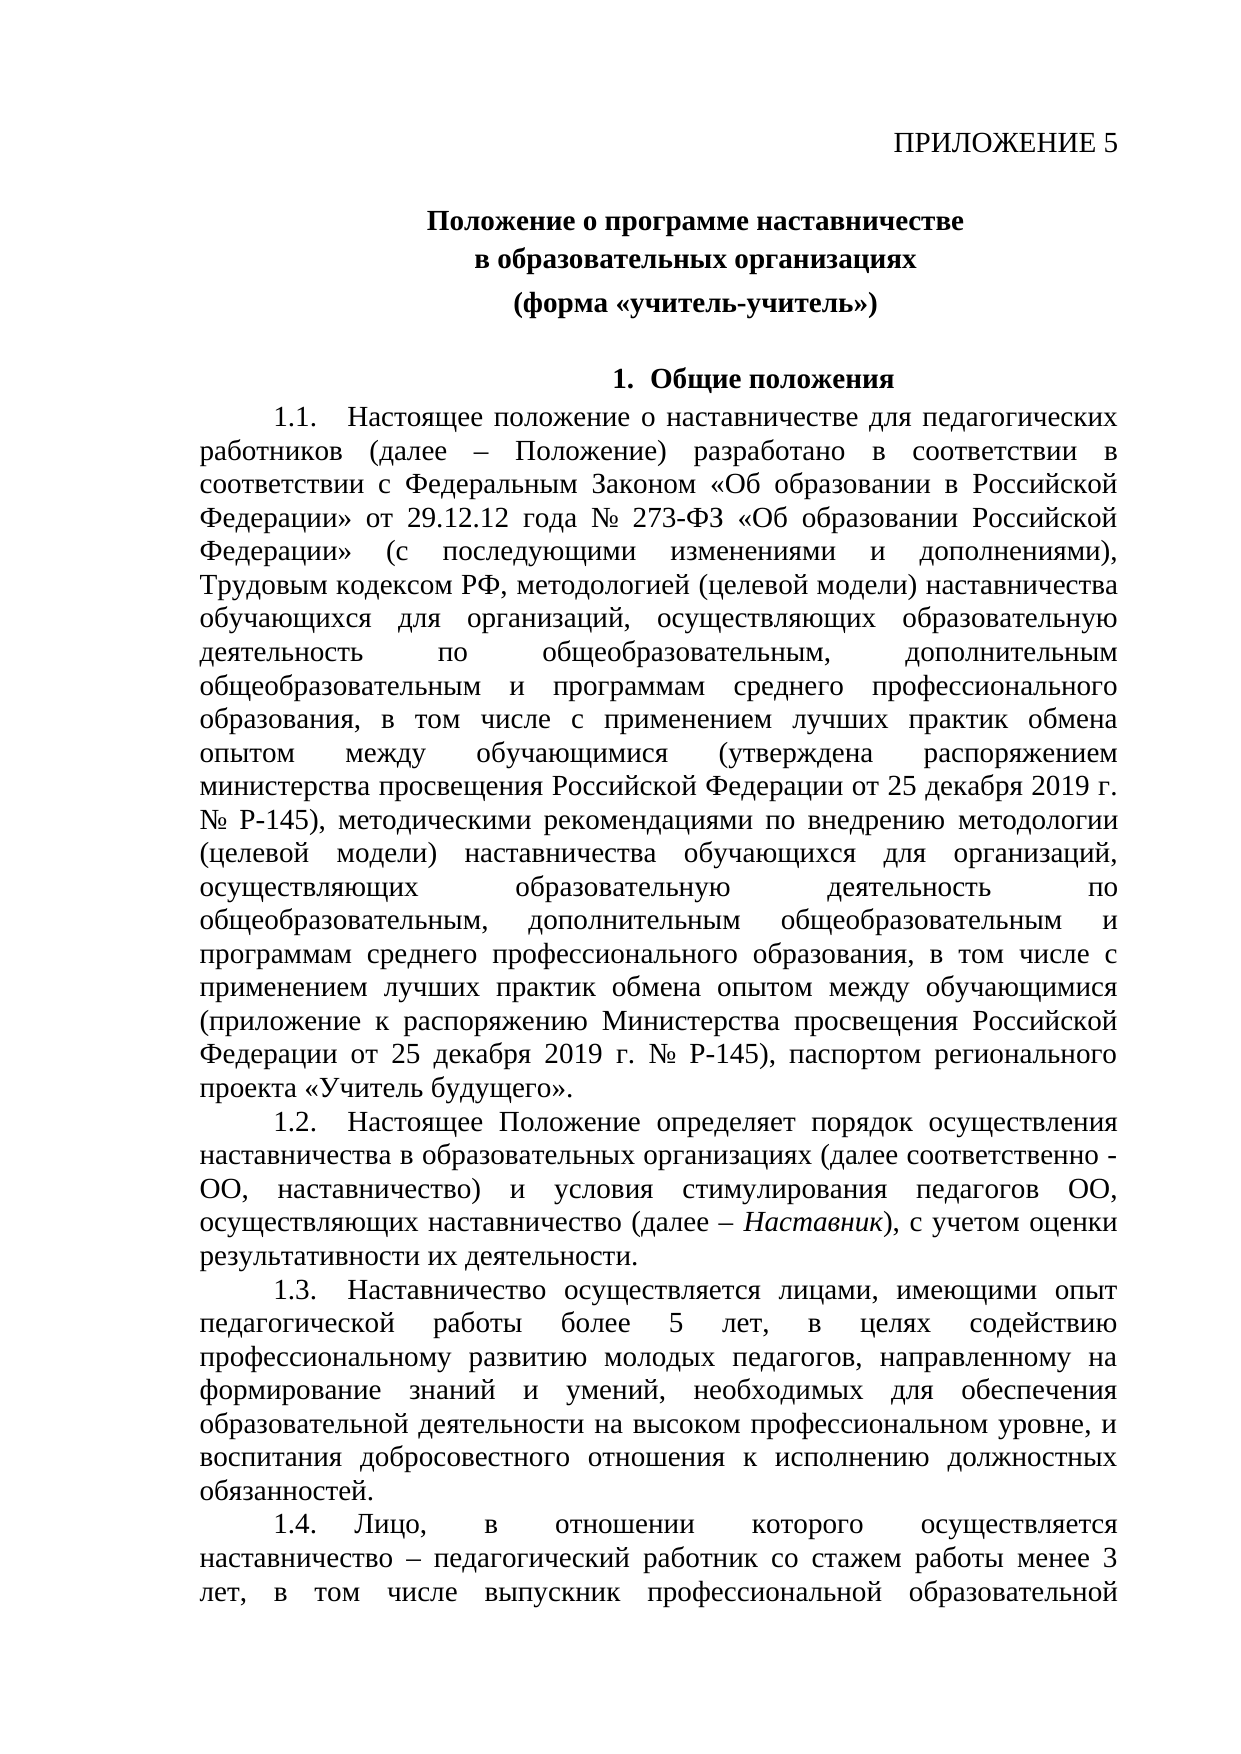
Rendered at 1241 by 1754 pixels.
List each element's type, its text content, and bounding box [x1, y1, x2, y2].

list Настоящее положение о наставничестве для педагогических работников (далее – Положение) разработано в соответствии в соответствии с Федеральным Законом «Об образовании в Российской Федерации» от 29.12.12 года № 273-ФЗ «Об образовании Российской Федерации» (с последующими изменениями и дополнениями), Трудовым кодексом РФ, методологией (целевой модели) наставничества обучающихся для организаций, осуществляющих образовательную деятельность по общеобразовательным, дополнительным общеобразовательным и программам среднего профессионального образования, в том числе с применением лучших практик обмена опытом между обучающимися (утверждена распоряжением министерства просвещения Российской Федерации от 25 декабря 2019 г. № Р-145), методическими рекомендациями по внедрению методологии (целевой модели) наставничества обучающихся для организаций, осуществляющих образовательную деятельность по общеобразовательным, дополнительным общеобразовательным и программам среднего профессионального образования, в том числе с применением лучших практик обмена опытом между обучающимися (приложение к распоряжению Министерства просвещения Российской Федерации от 25 декабря 2019 г. № Р-145), паспортом регионального проекта «Учитель будущего». [199, 399, 1118, 1104]
list Наставничество осуществляется лицами, имеющими опыт педагогической работы более 5 лет, в целях содействию профессиональному развитию молодых педагогов, направленному на формирование знаний и умений, необходимых для обеспечения образовательной деятельности на высоком профессиональном уровне, и воспитания добросовестного отношения к исполнению должностных обязанностей. [199, 1272, 1118, 1507]
list Настоящее Положение определяет порядок осуществления наставничества в образовательных организациях (далее соответственно - ОО, наставничество) и условия стимулирования педагогов ОО, осуществляющих наставничество (далее – Наставник), с учетом оценки результативности их деятельности. [199, 1104, 1118, 1272]
list Общие положения [612, 361, 1152, 395]
text в образовательных организациях [403, 241, 988, 275]
text (форма «учитель-учитель») [403, 285, 988, 318]
subtitle Положение о программе наставничестве [423, 203, 968, 236]
text ПРИЛОЖЕНИЕ 5 [177, 125, 1118, 159]
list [199, 1507, 1118, 1607]
